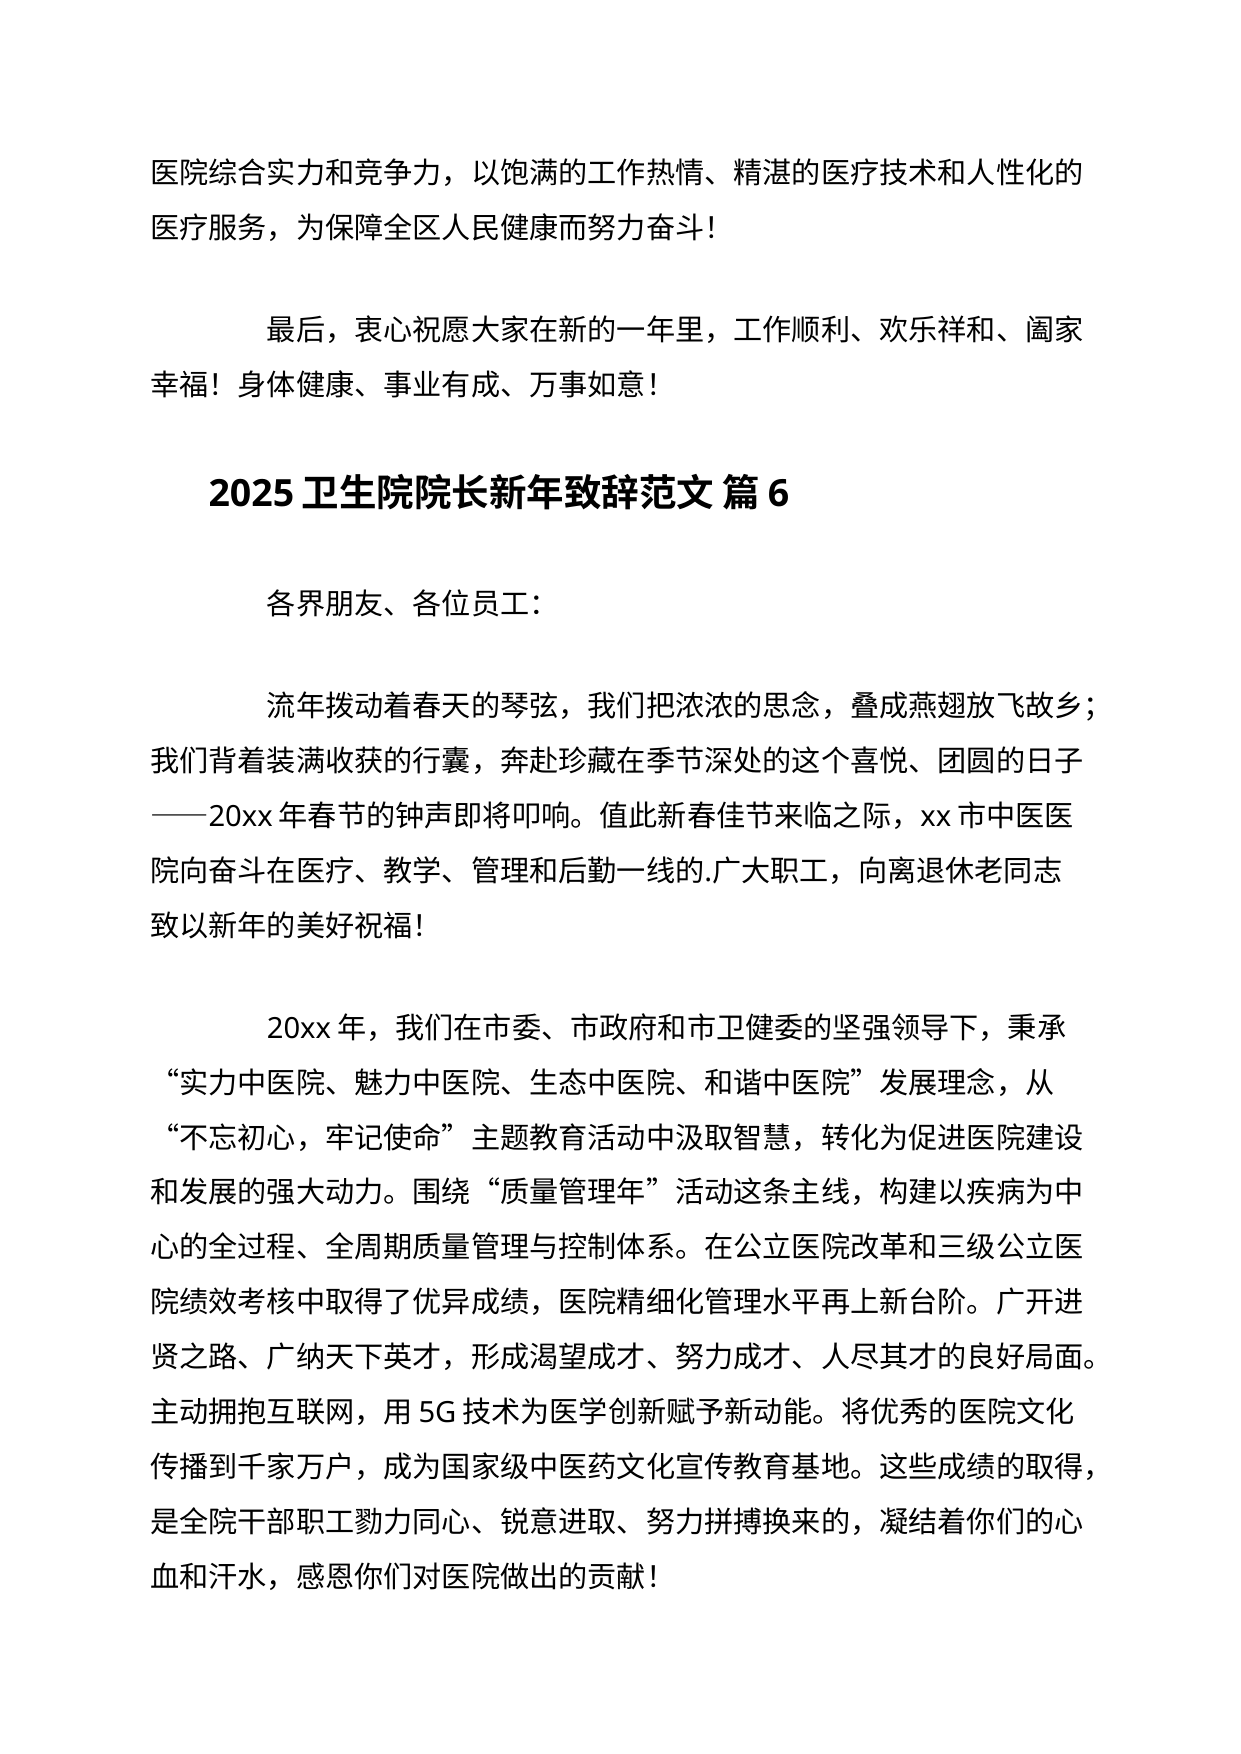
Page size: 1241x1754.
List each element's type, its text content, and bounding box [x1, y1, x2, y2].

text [150, 150, 1090, 247]
text 最后，衷心祝愿大家在新的一年里，工作顺利、欢乐祥和、阖家幸福！身体健康、事业有成、万事如意！ [150, 307, 1090, 404]
text 2025卫生院院长新年致辞范文 篇6 [150, 463, 1090, 518]
text 各界朋友、各位员工： [150, 581, 1090, 623]
text 流年拨动着春天的琴弦，我们把浓浓的思念，叠成燕翅放飞故乡；我们背着装满收获的行囊，奔赴珍藏在季节深处的这个喜悦、团圆的日子——20xx年春节的钟声即将叩响。值此新春佳节来临之际，xx市中医医院向奋斗在医疗、教学、管理和后勤一线的.广大职工，向离退休老同志致以新年的美好祝福！ [150, 683, 1090, 945]
text 20xx年，我们在市委、市政府和市卫健委的坚强领导下，秉承“实力中医院、魅力中医院、生态中医院、和谐中医院”发展理念，从“不忘初心，牢记使命”主题教育活动中汲取智慧，转化为促进医院建设和发展的强大动力。围绕“质量管理年”活动这条主线，构建以疾病为中心的全过程、全周期质量管理与控制体系。在公立医院改革和三级公立医院绩效考核中取得了优异成绩，医院精细化管理水平再上新台阶。广开进贤之路、广纳天下英才，形成渴望成才、努力成才、人尽其才的良好局面。主动拥抱互联网，用5G技术为医学创新赋予新动能。将优秀的医院文化传播到千家万户，成为国家级中医药文化宣传教育基地。这些成绩的取得，是全院干部职工勠力同心、锐意进取、努力拼搏换来的，凝结着你们的心血和汗水，感恩你们对医院做出的贡献！ [150, 1004, 1090, 1596]
